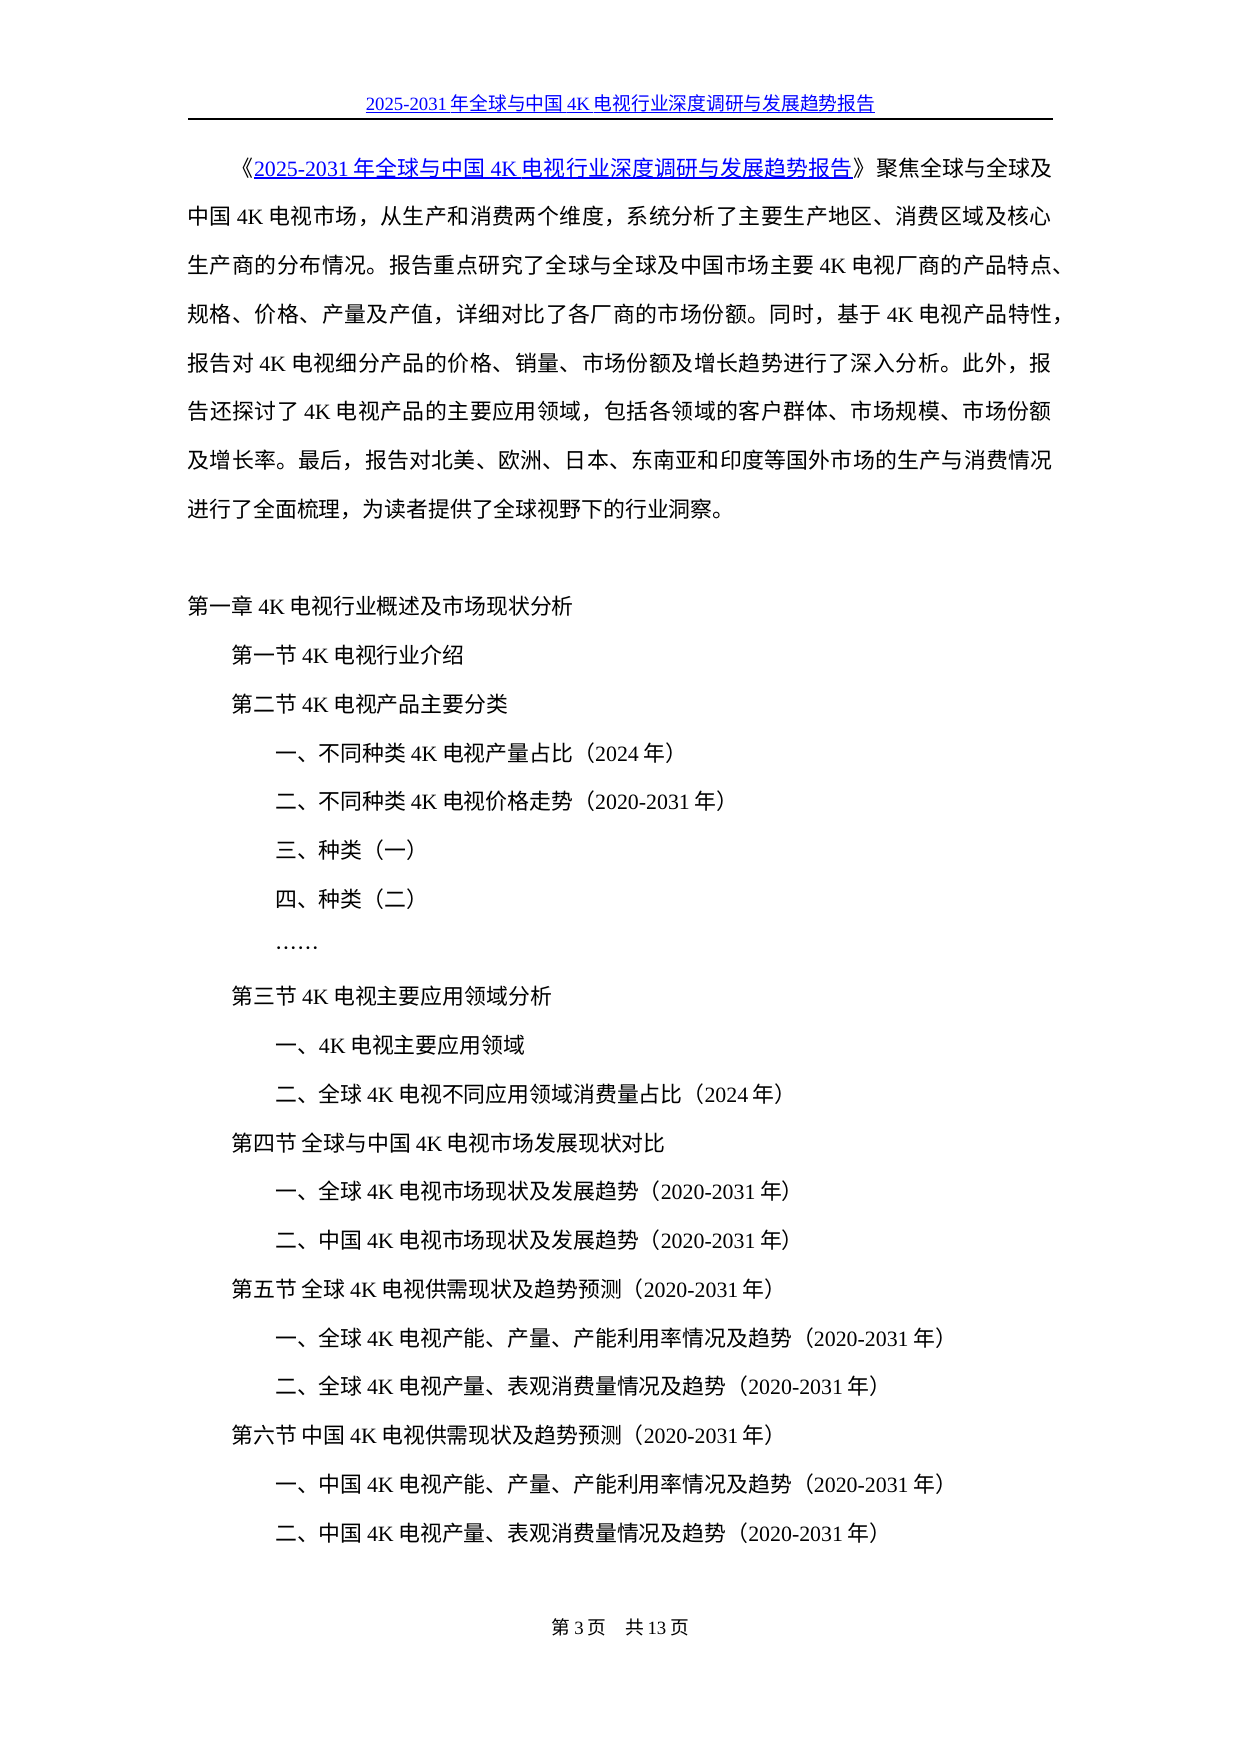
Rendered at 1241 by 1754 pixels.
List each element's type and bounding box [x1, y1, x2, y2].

text [187, 150, 1053, 1548]
